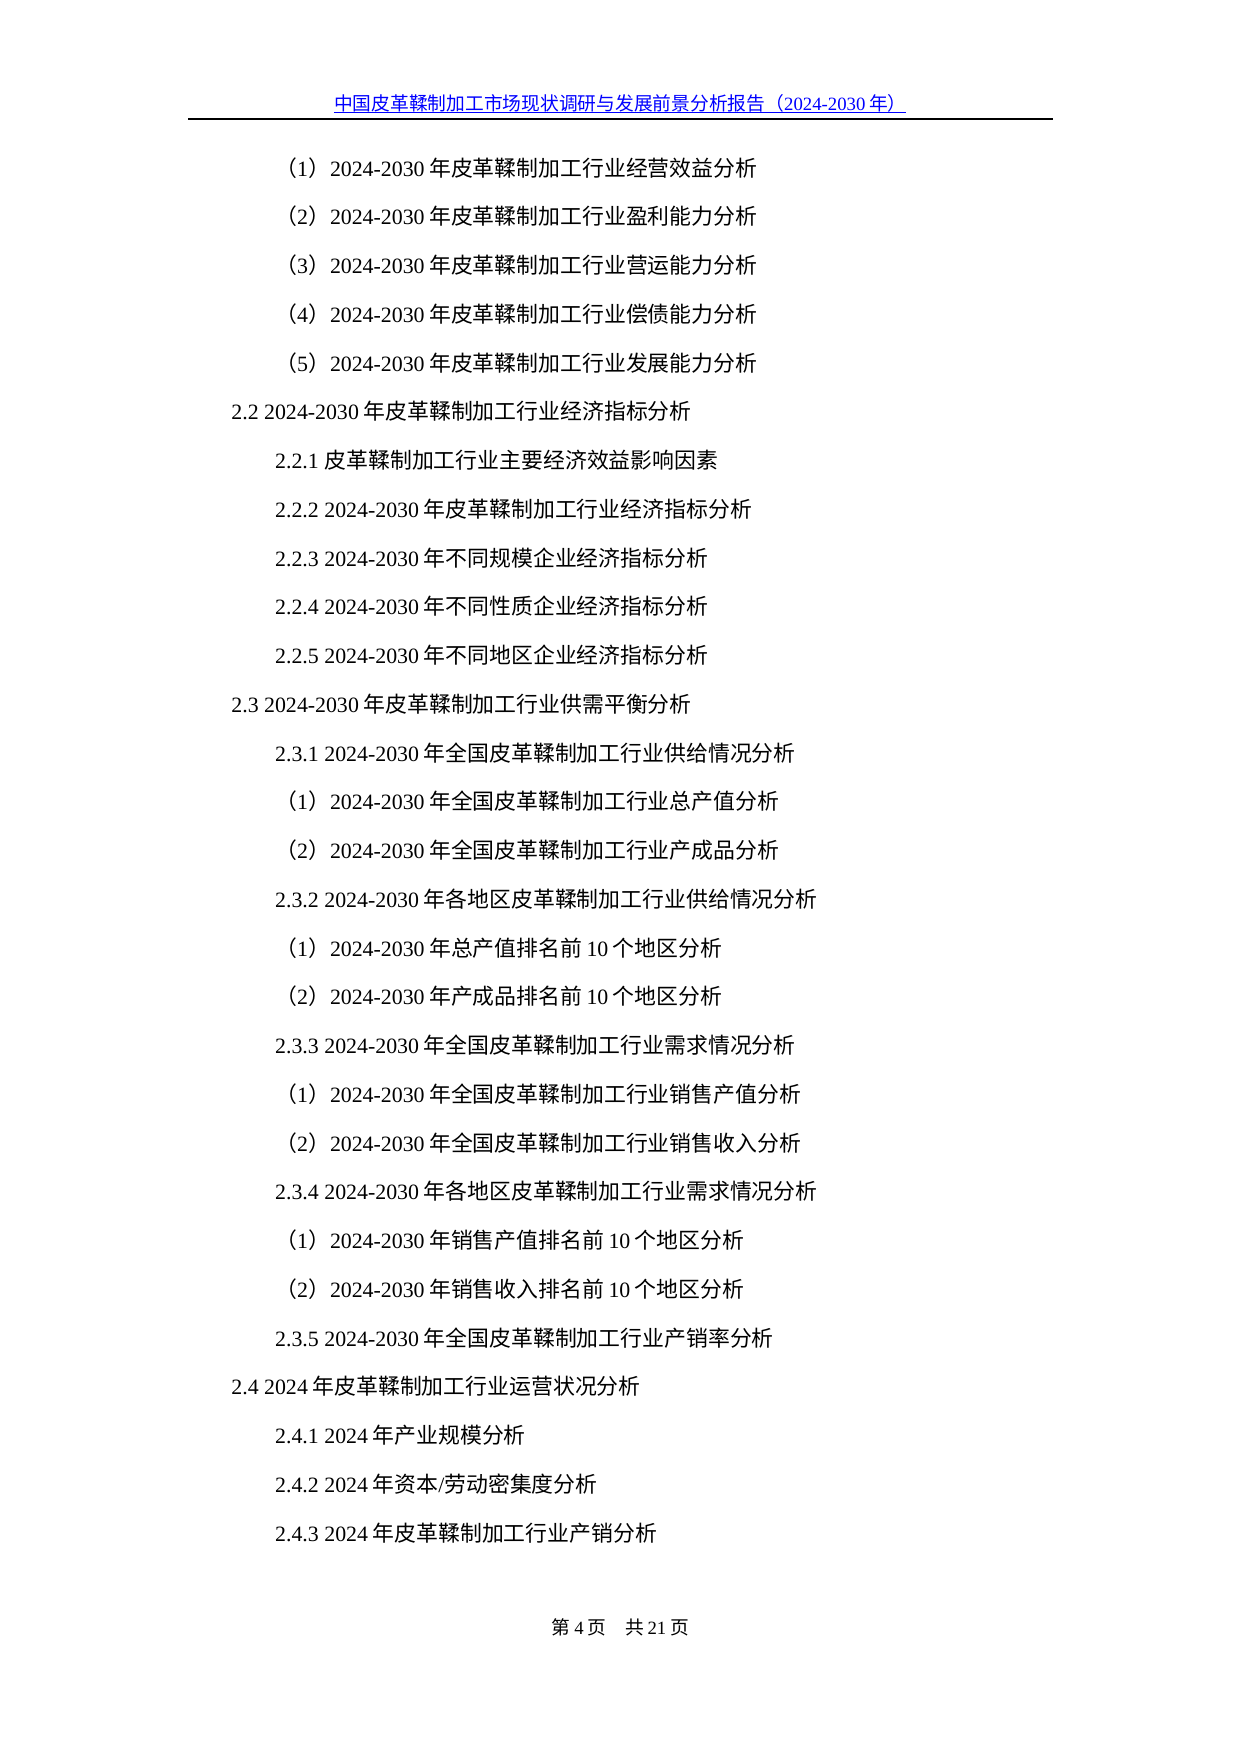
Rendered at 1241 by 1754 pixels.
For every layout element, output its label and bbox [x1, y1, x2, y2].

text [187, 150, 1053, 1548]
